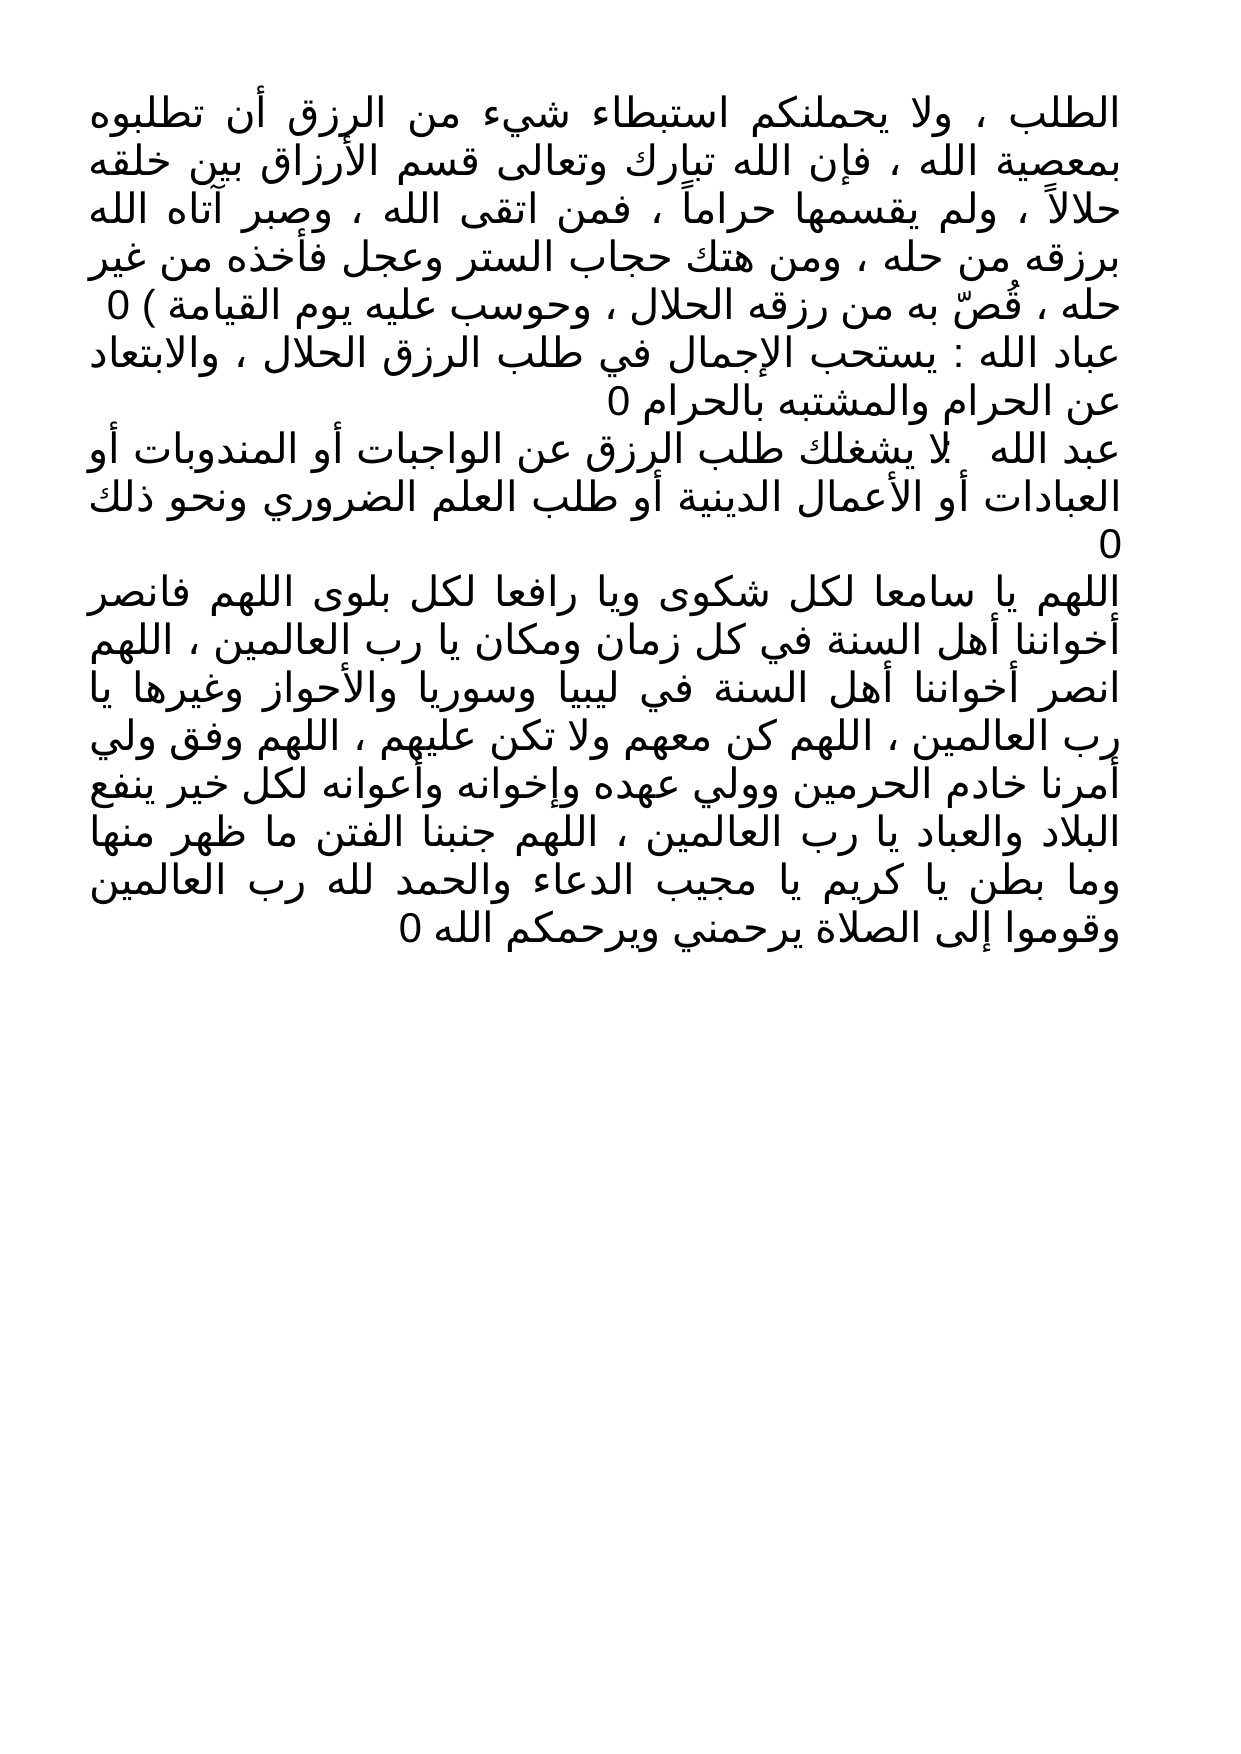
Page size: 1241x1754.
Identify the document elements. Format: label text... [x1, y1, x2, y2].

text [89, 89, 1122, 328]
text عباد الله : يستحب الإجمال في طلب الرزق الحلال ، والابتعاد عن الحرام والمشتبه بالحرام 0 [89, 328, 1122, 424]
text عبد الله : لا يشغلك طلب الرزق عن الواجبات أو المندوبات أو العبادات أو الأعمال الدينية أو طلب العلم الضروري ونحو ذلك 0 [89, 424, 1122, 568]
text اللهم يا سامعا لكل شكوى ويا رافعا لكل بلوى اللهم فانصر أخواننا أهل السنة في كل زمان ومكان يا رب العالمين ، اللهم انصر أخواننا أهل السنة في ليبيا وسوريا والأحواز وغيرها يا رب العالمين ، اللهم كن معهم ولا تكن عليهم ، اللهم وفق ولي أمرنا خادم الحرمين وولي عهده وإخوانه وأعوانه لكل خير ينفع البلاد والعباد يا رب العالمين ، اللهم جنبنا الفتن ما ظهر منها وما بطن يا كريم يا مجيب الدعاء والحمد لله رب العالمين وقوموا إلى الصلاة يرحمني ويرحمكم الله 0 [89, 568, 1122, 951]
